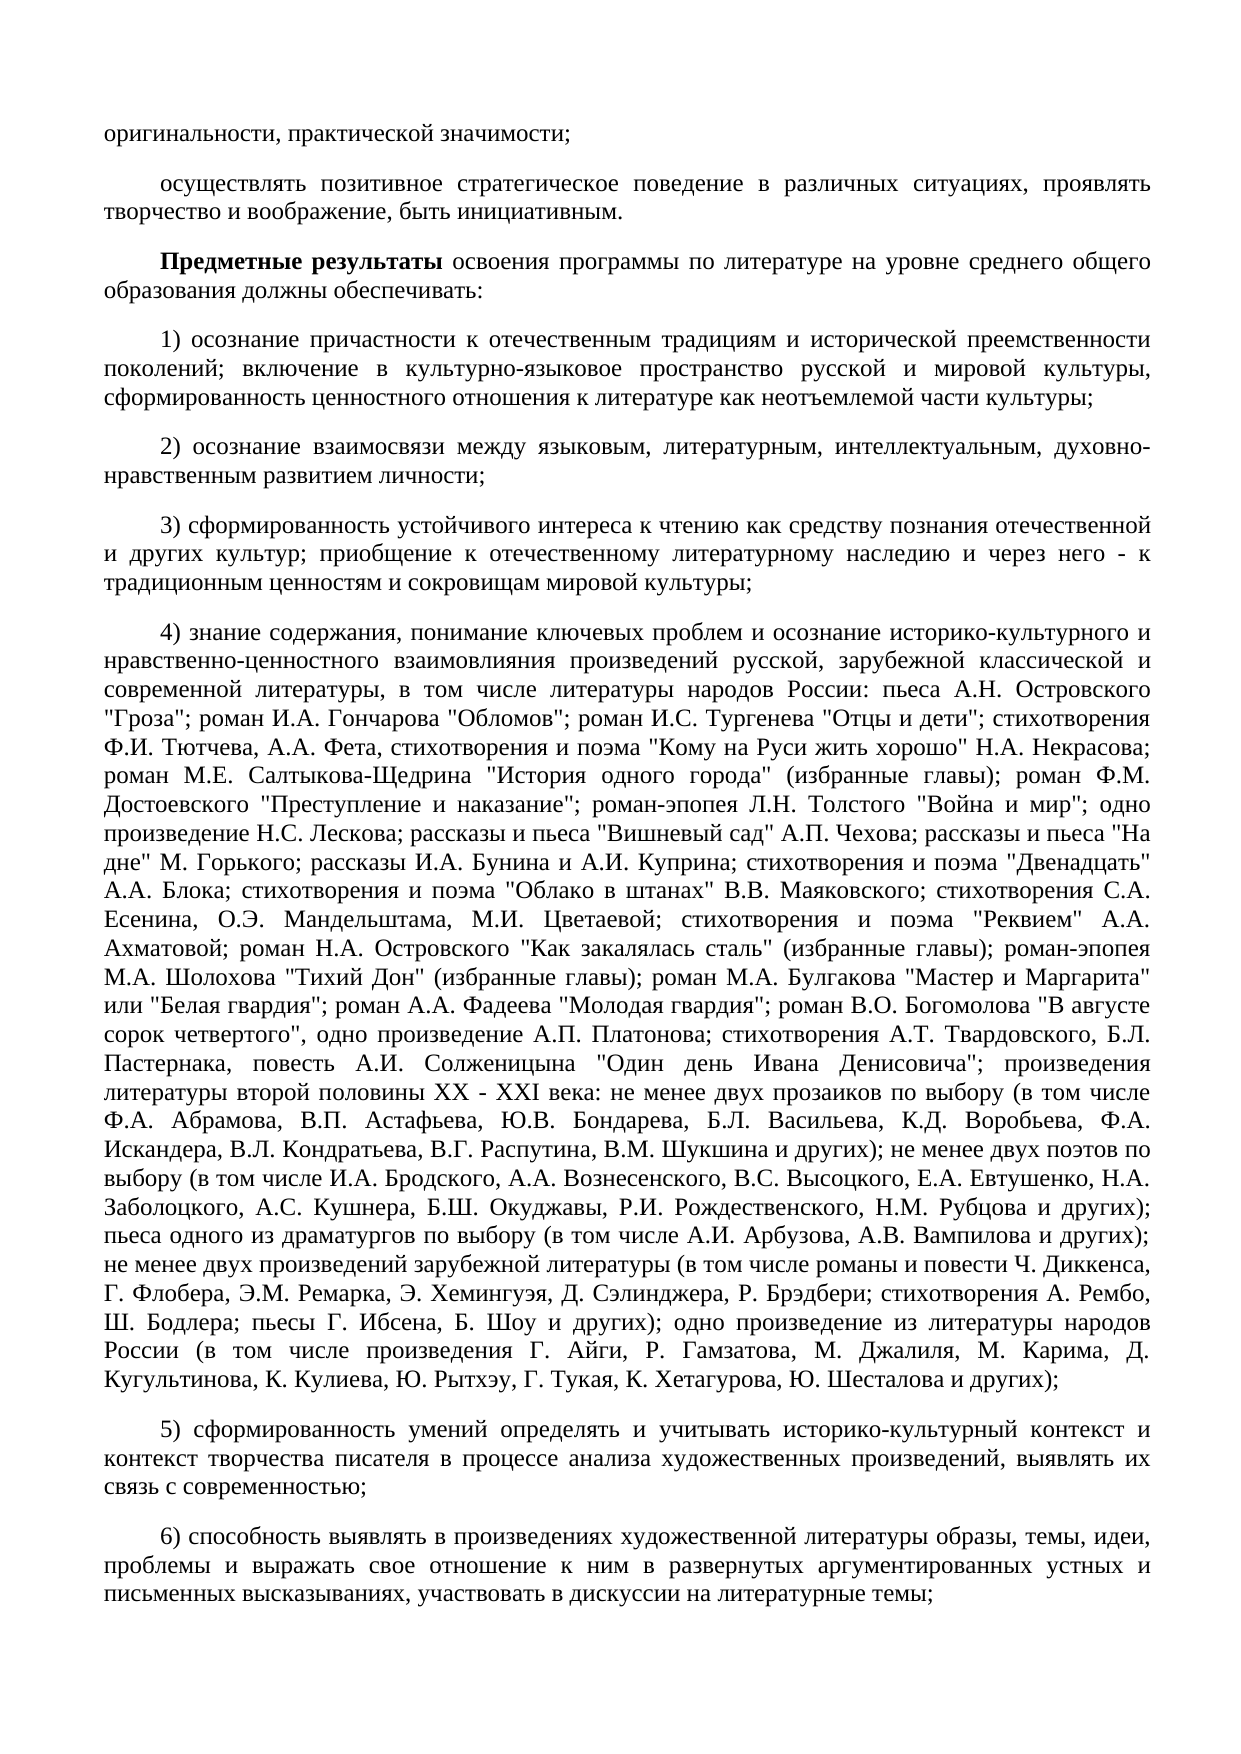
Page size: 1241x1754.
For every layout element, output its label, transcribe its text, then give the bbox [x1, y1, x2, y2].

text 4) знание содержания, понимание ключевых проблем и осознание историко-культурного и нравственно-ценностного взаимовлияния произведений русской, зарубежной классической и современной литературы, в том числе литературы народов России: пьеса А.Н. Островского "Гроза"; роман И.А. Гончарова "Обломов"; роман И.С. Тургенева "Отцы и дети"; стихотворения Ф.И. Тютчева, А.А. Фета, стихотворения и поэма "Кому на Руси жить хорошо" Н.А. Некрасова; роман М.Е. Салтыкова-Щедрина "История одного города" (избранные главы); роман Ф.М. Достоевского "Преступление и наказание"; роман-эпопея Л.Н. Толстого "Война и мир"; одно произведение Н.С. Лескова; рассказы и пьеса "Вишневый сад" А.П. Чехова; рассказы и пьеса "На дне" М. Горького; рассказы И.А. Бунина и А.И. Куприна; стихотворения и поэма "Двенадцать" А.А. Блока; стихотворения и поэма "Облако в штанах" В.В. Маяковского; стихотворения С.А. Есенина, О.Э. Мандельштама, М.И. Цветаевой; стихотворения и поэма "Реквием" А.А. Ахматовой; роман Н.А. Островского "Как закалялась сталь" (избранные главы); роман-эпопея М.А. Шолохова "Тихий Дон" (избранные главы); роман М.А. Булгакова "Мастер и Маргарита" или "Белая гвардия"; роман А.А. Фадеева "Молодая гвардия"; роман В.О. Богомолова "В августе сорок четвертого", одно произведение А.П. Платонова; стихотворения А.Т. Твардовского, Б.Л. Пастернака, повесть А.И. Солженицына "Один день Ивана Денисовича"; произведения литературы второй половины XX - XXI века: не менее двух прозаиков по выбору (в том числе Ф.А. Абрамова, В.П. Астафьева, Ю.В. Бондарева, Б.Л. Васильева, К.Д. Воробьева, Ф.А. Искандера, В.Л. Кондратьева, В.Г. Распутина, В.М. Шукшина и других); не менее двух поэтов по выбору (в том числе И.А. Бродского, А.А. Вознесенского, В.С. Высоцкого, Е.А. Евтушенко, Н.А. Заболоцкого, А.С. Кушнера, Б.Ш. Окуджавы, Р.И. Рождественского, Н.М. Рубцова и других); пьеса одного из драматургов по выбору (в том числе А.И. Арбузова, А.В. Вампилова и других); не менее двух произведений зарубежной литературы (в том числе романы и повести Ч. Диккенса, Г. Флобера, Э.М. Ремарка, Э. Хемингуэя, Д. Сэлинджера, Р. Брэдбери; стихотворения А. Рембо, Ш. Бодлера; пьесы Г. Ибсена, Б. Шоу и других); одно произведение из литературы народов России (в том числе произведения Г. Айги, Р. Гамзатова, М. Джалиля, М. Карима, Д. Кугультинова, К. Кулиева, Ю. Рытхэу, Г. Тукая, К. Хетагурова, Ю. Шесталова и других); [103, 617, 1152, 1393]
text 5) сформированность умений определять и учитывать историко-культурный контекст и контекст творчества писателя в процессе анализа художественных произведений, выявлять их связь с современностью; [103, 1414, 1152, 1500]
text 2) осознание взаимосвязи между языковым, литературным, интеллектуальным, духовно-нравственным развитием личности; [103, 431, 1152, 489]
text 6) способность выявлять в произведениях художественной литературы образы, темы, идеи, проблемы и выражать свое отношение к ним в развернутых аргументированных устных и письменных высказываниях, участвовать в дискуссии на литературные темы; [103, 1521, 1152, 1607]
text 1) осознание причастности к отечественным традициям и исторической преемственности поколений; включение в культурно-языковое пространство русской и мировой культуры, сформированность ценностного отношения к литературе как неотъемлемой части культуры; [103, 324, 1152, 411]
text 3) сформированность устойчивого интереса к чтению как средству познания отечественной и других культур; приобщение к отечественному литературному наследию и через него - к традиционным ценностям и сокровищам мировой культуры; [103, 510, 1152, 596]
text осуществлять позитивное стратегическое поведение в различных ситуациях, проявлять творчество и воображение, быть инициативным. [103, 168, 1152, 225]
text Предметные результаты освоения программы по литературе на уровне среднего общего образования должны обеспечивать: [103, 246, 1152, 303]
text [103, 118, 1152, 147]
